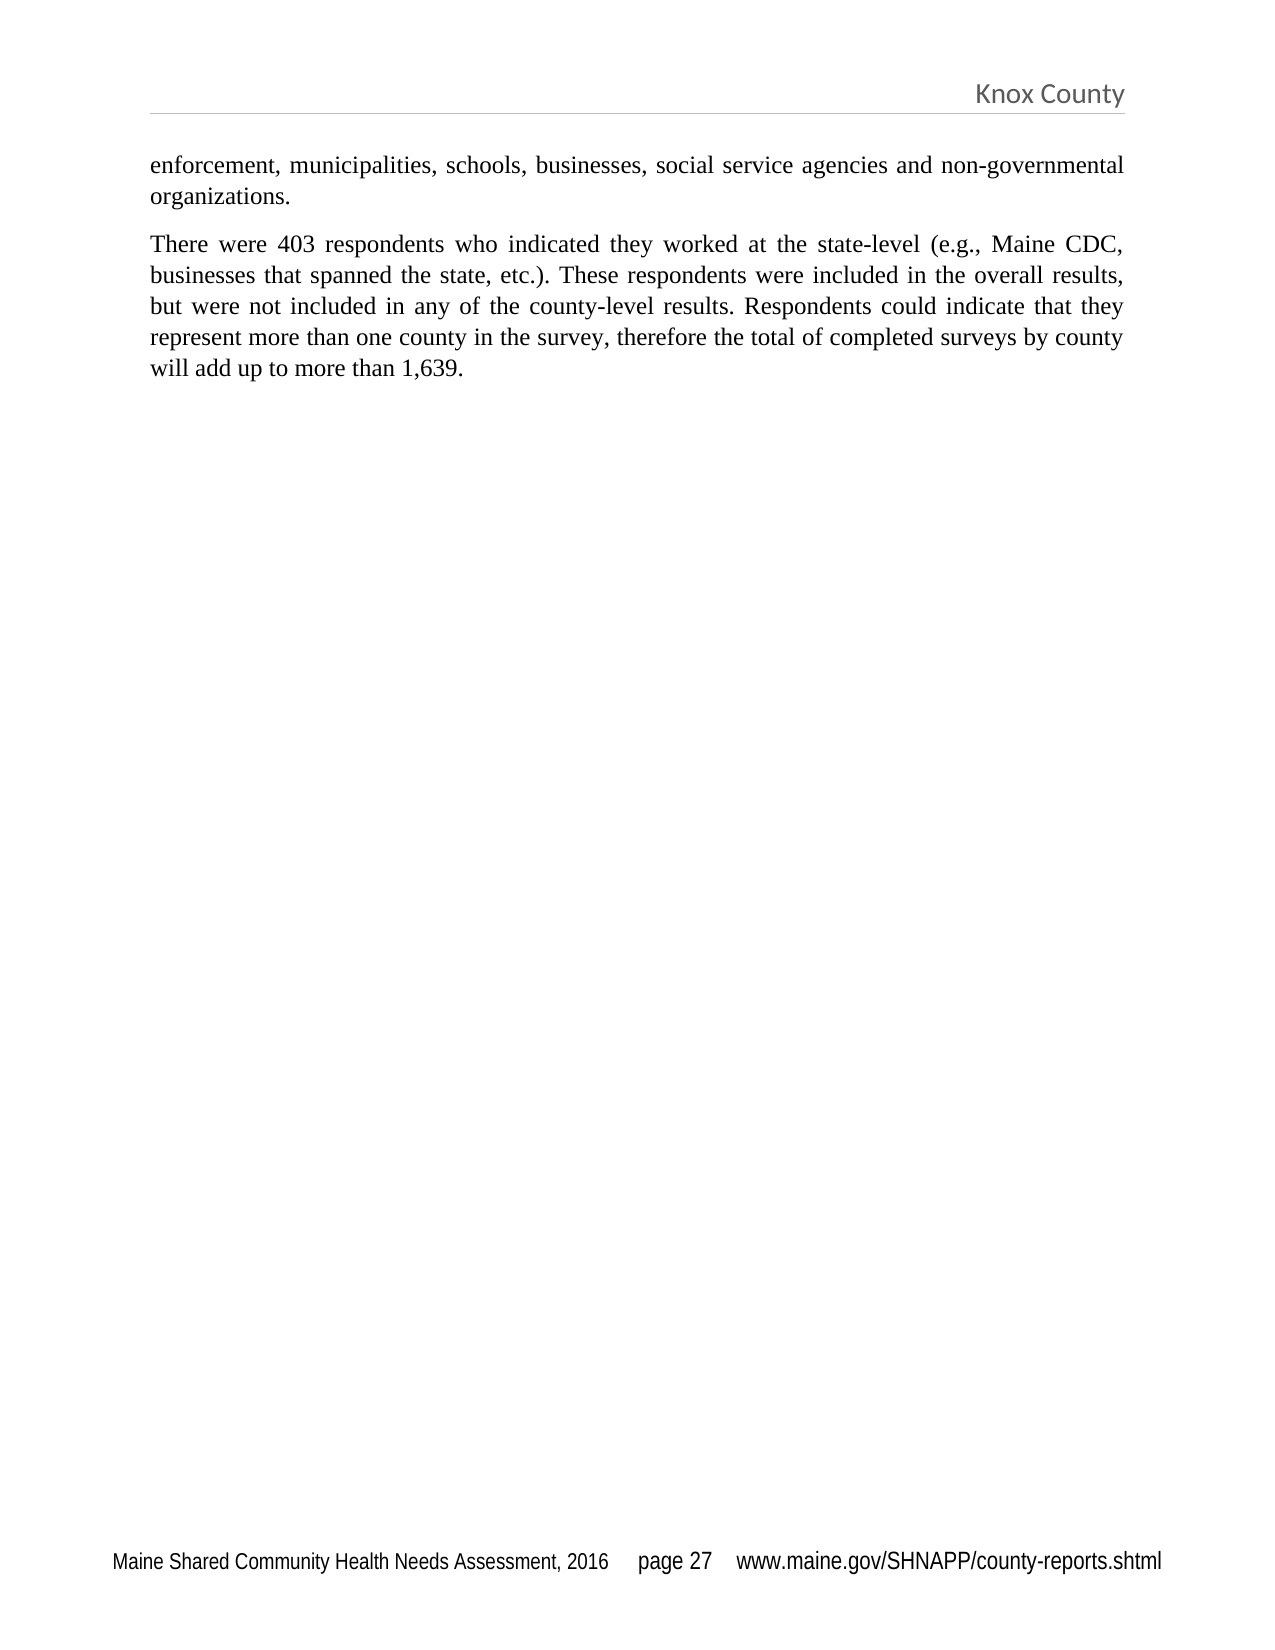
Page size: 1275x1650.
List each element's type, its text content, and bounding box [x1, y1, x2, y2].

text There were 403 respondents who indicated they worked at the state-level (e.g., Maine CDC, businesses that spanned the state, etc.). These respondents were included in the overall results, but were not included in any of the county-level results. Respondents could indicate that they represent more than one county in the survey, therefore the total of completed surveys by county will add up to more than 1,639. [150, 229, 1125, 382]
